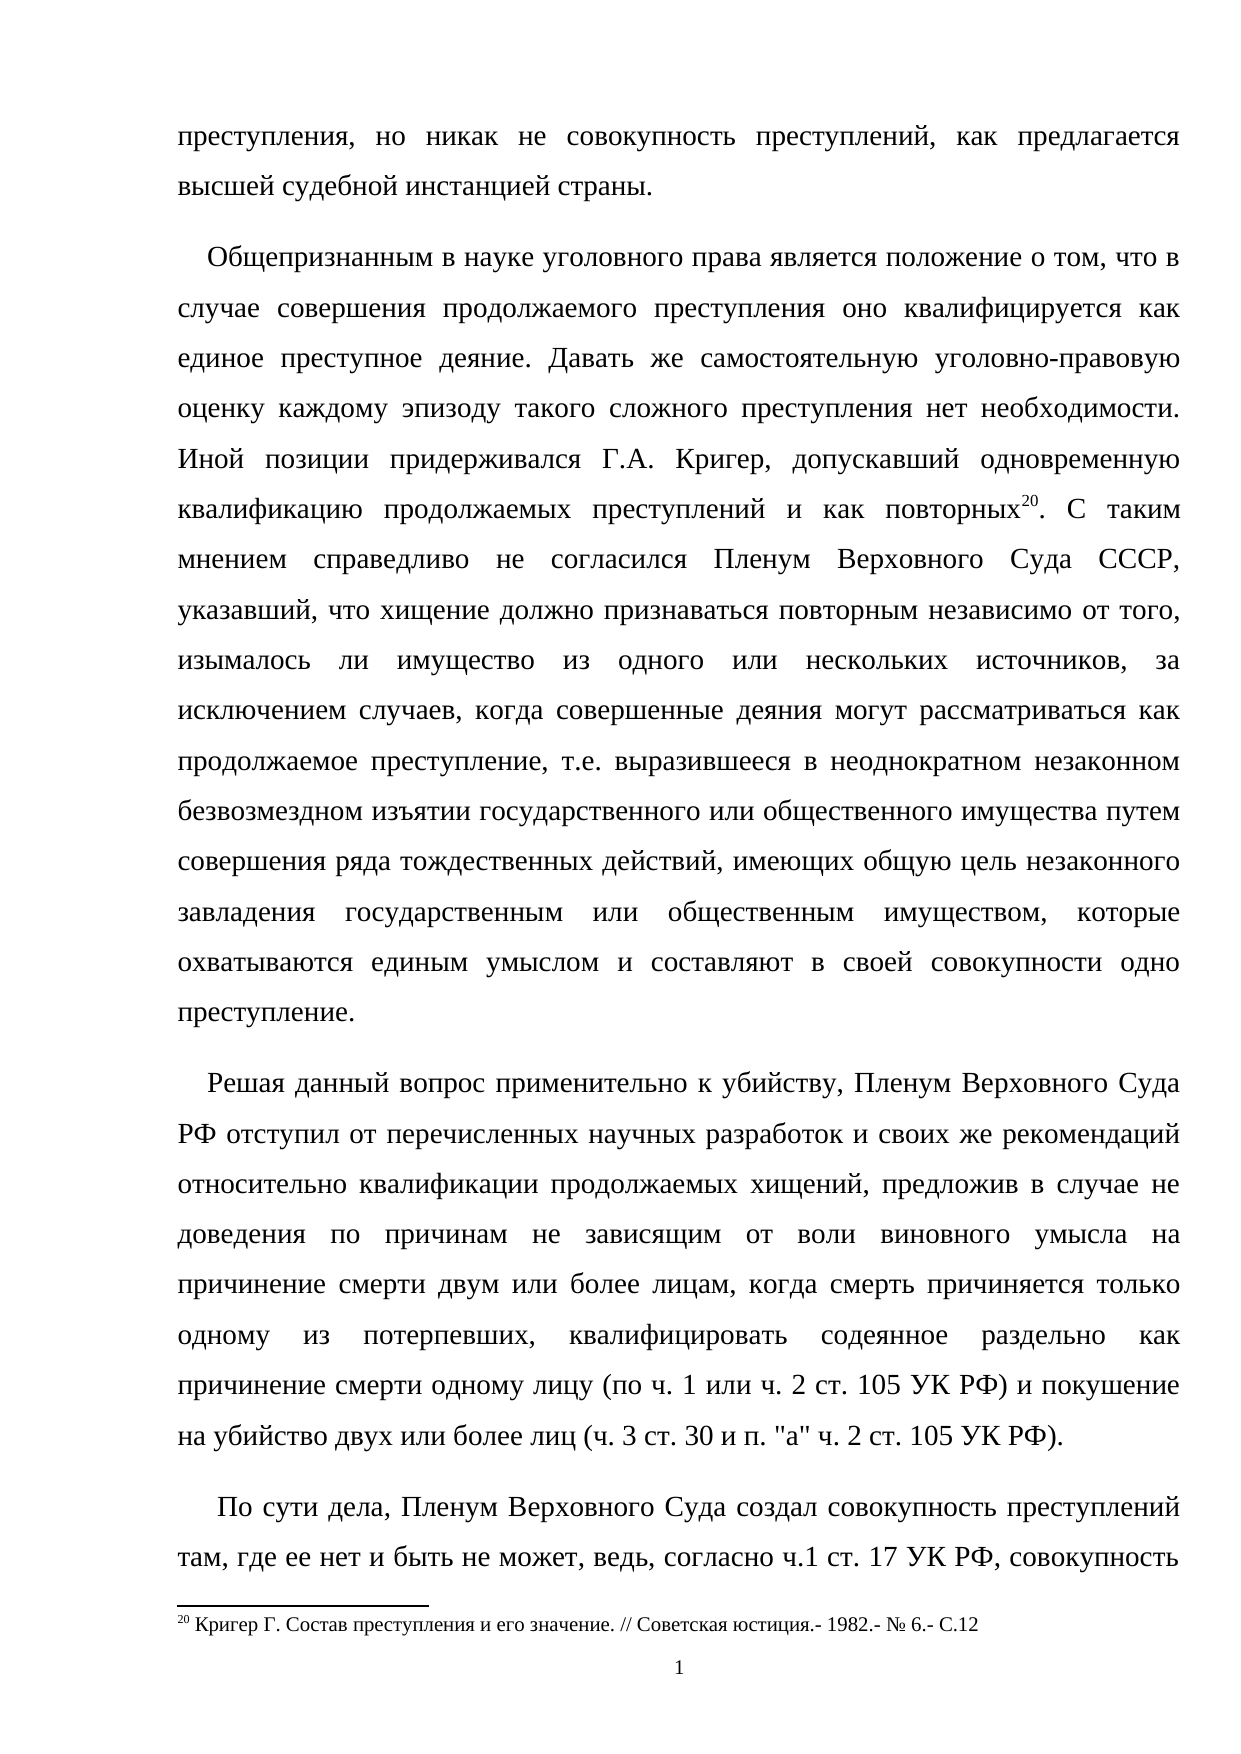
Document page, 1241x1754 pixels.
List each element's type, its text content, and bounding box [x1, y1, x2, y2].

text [177, 1489, 1181, 1573]
text Решая данный вопрос применительно к убийству, Пленум Верховного Суда РФ отступил от перечисленных научных разработок и своих же рекомендаций относительно квалификации продолжаемых хищений, предложив в случае не доведения по причинам не зависящим от воли виновного умысла на причинение смерти двум или более лицам, когда смерть причиняется только одному из потерпевших, квалифицировать содеянное раздельно как причинение смерти одному лицу (по ч. 1 или ч. 2 ст. 105 УК РФ) и покушение на убийство двух или более лиц (ч. 3 ст. 30 и п. "а" ч. 2 ст. 105 УК РФ). [177, 1065, 1181, 1451]
text Общепризнанным в науке уголовного права является положение о том, что в случае совершения продолжаемого преступления оно квалифицируется как единое преступное деяние. Давать же самостоятельную уголовно-правовую оценку каждому эпизоду такого сложного преступления нет необходимости. Иной позиции придерживался Г.А. Кригер, допускавший одновременную квалификацию продолжаемых преступлений и как повторных. С таким мнением справедливо не согласился Пленум Верховного Суда СССР, указавший, что хищение должно признаваться повторным независимо от того, изымалось ли имущество из одного или нескольких источников, за исключением случаев, когда совершенные деяния могут рассматриваться как продолжаемое преступление, т.е. выразившееся в неоднократном незаконном безвозмездном изъятии государственного или общественного имущества путем совершения ряда тождественных действий, имеющих общую цель незаконного завладения государственным или общественным имуществом, которые охватываются единым умыслом и составляют в своей совокупности одно преступление. [177, 239, 1181, 1028]
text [177, 118, 1181, 202]
